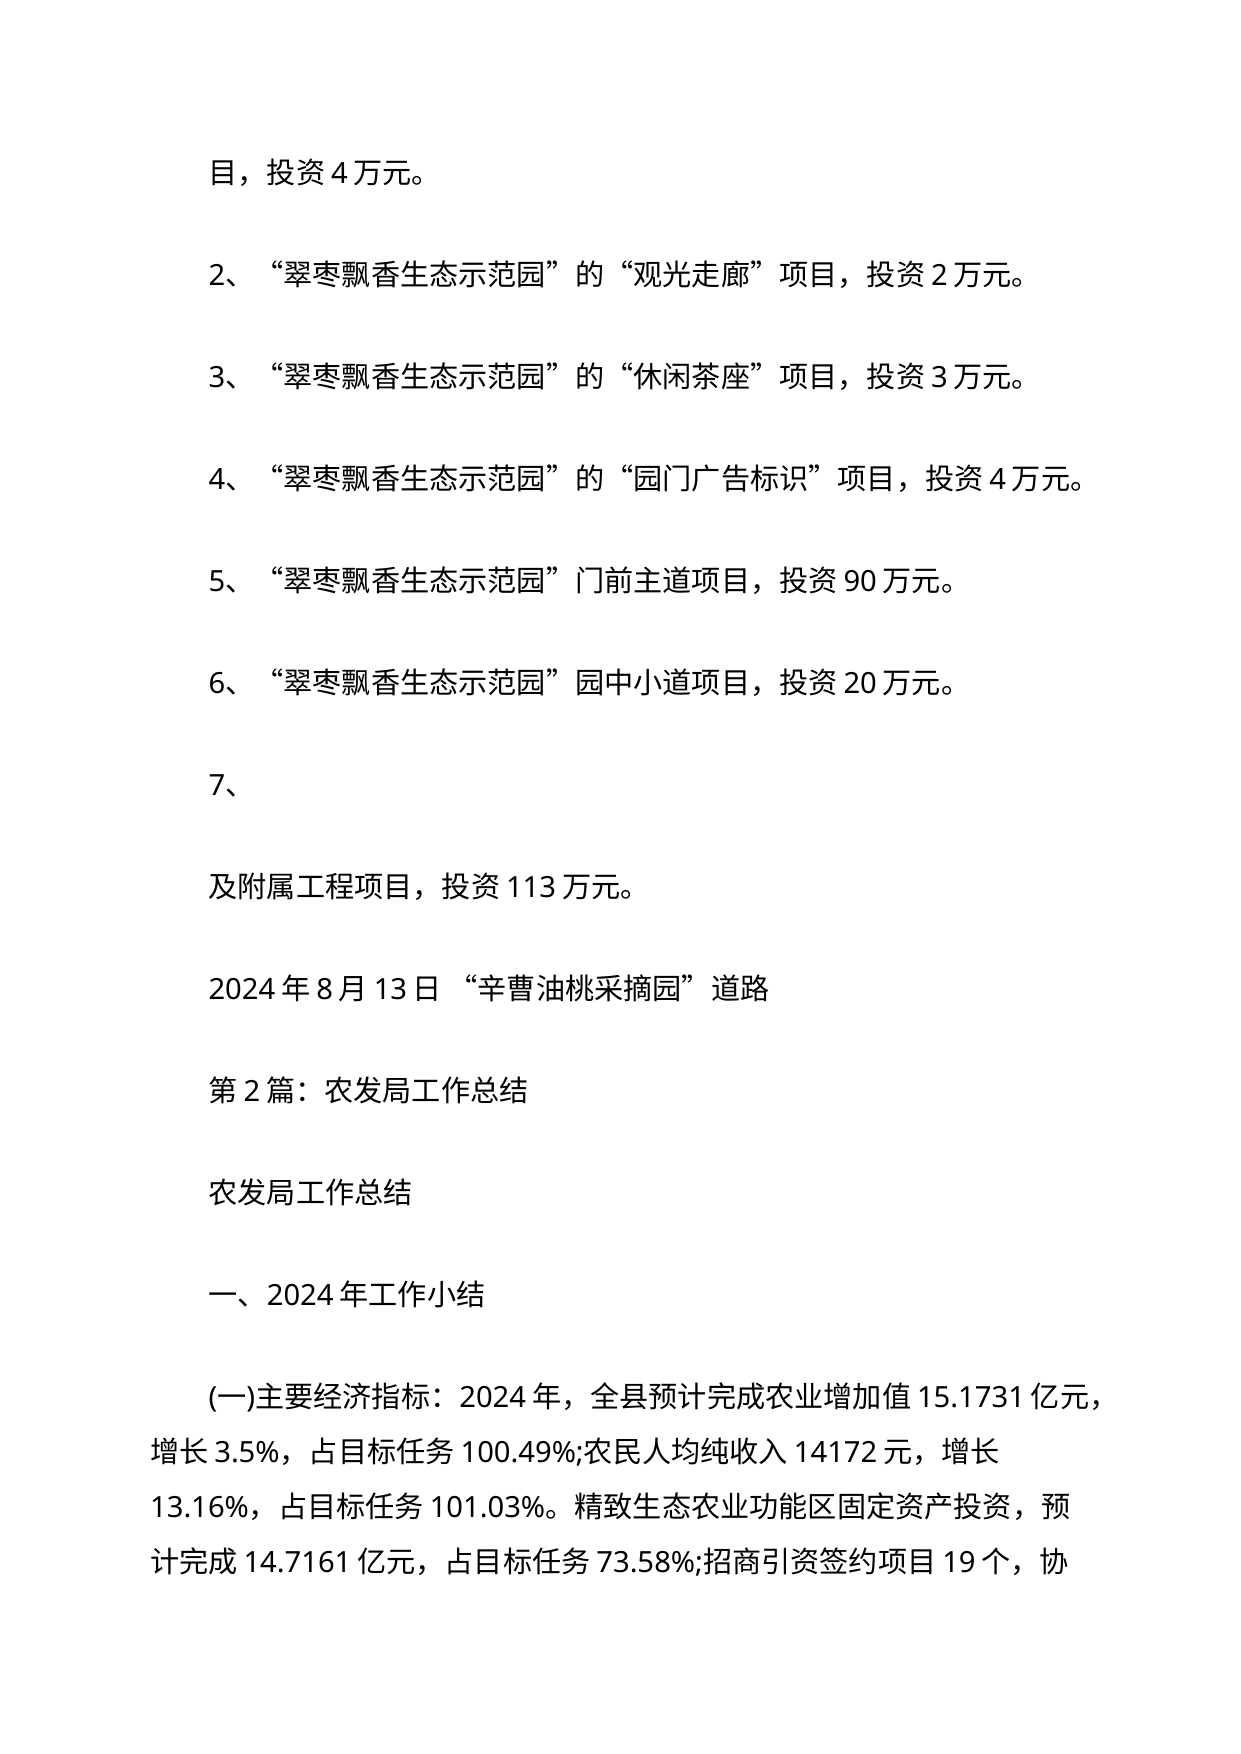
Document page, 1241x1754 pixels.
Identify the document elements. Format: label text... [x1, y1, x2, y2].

text 一、2024年工作小结 [150, 1272, 1090, 1314]
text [150, 1373, 1090, 1581]
text 2、“翠枣飘香生态示范园”的“观光走廊”项目，投资2万元。 [150, 252, 1090, 294]
text 5、“翠枣飘香生态示范园”门前主道项目，投资90万元。 [150, 558, 1090, 600]
text 及附属工程项目，投资113万元。 [150, 864, 1090, 906]
text 农发局工作总结 [150, 1170, 1090, 1212]
text 第2篇：农发局工作总结 [150, 1068, 1090, 1110]
text 6、“翠枣飘香生态示范园”园中小道项目，投资20万元。 [150, 660, 1090, 702]
text 2024年8月13日 “辛曹油桃采摘园”道路 [150, 966, 1090, 1008]
text 3、“翠枣飘香生态示范园”的“休闲茶座”项目，投资3万元。 [150, 354, 1090, 396]
text 4、“翠枣飘香生态示范园”的“园门广告标识”项目，投资4万元。 [150, 456, 1090, 498]
text 目，投资4万元。 [150, 150, 1090, 192]
text 7、 [150, 762, 1090, 804]
